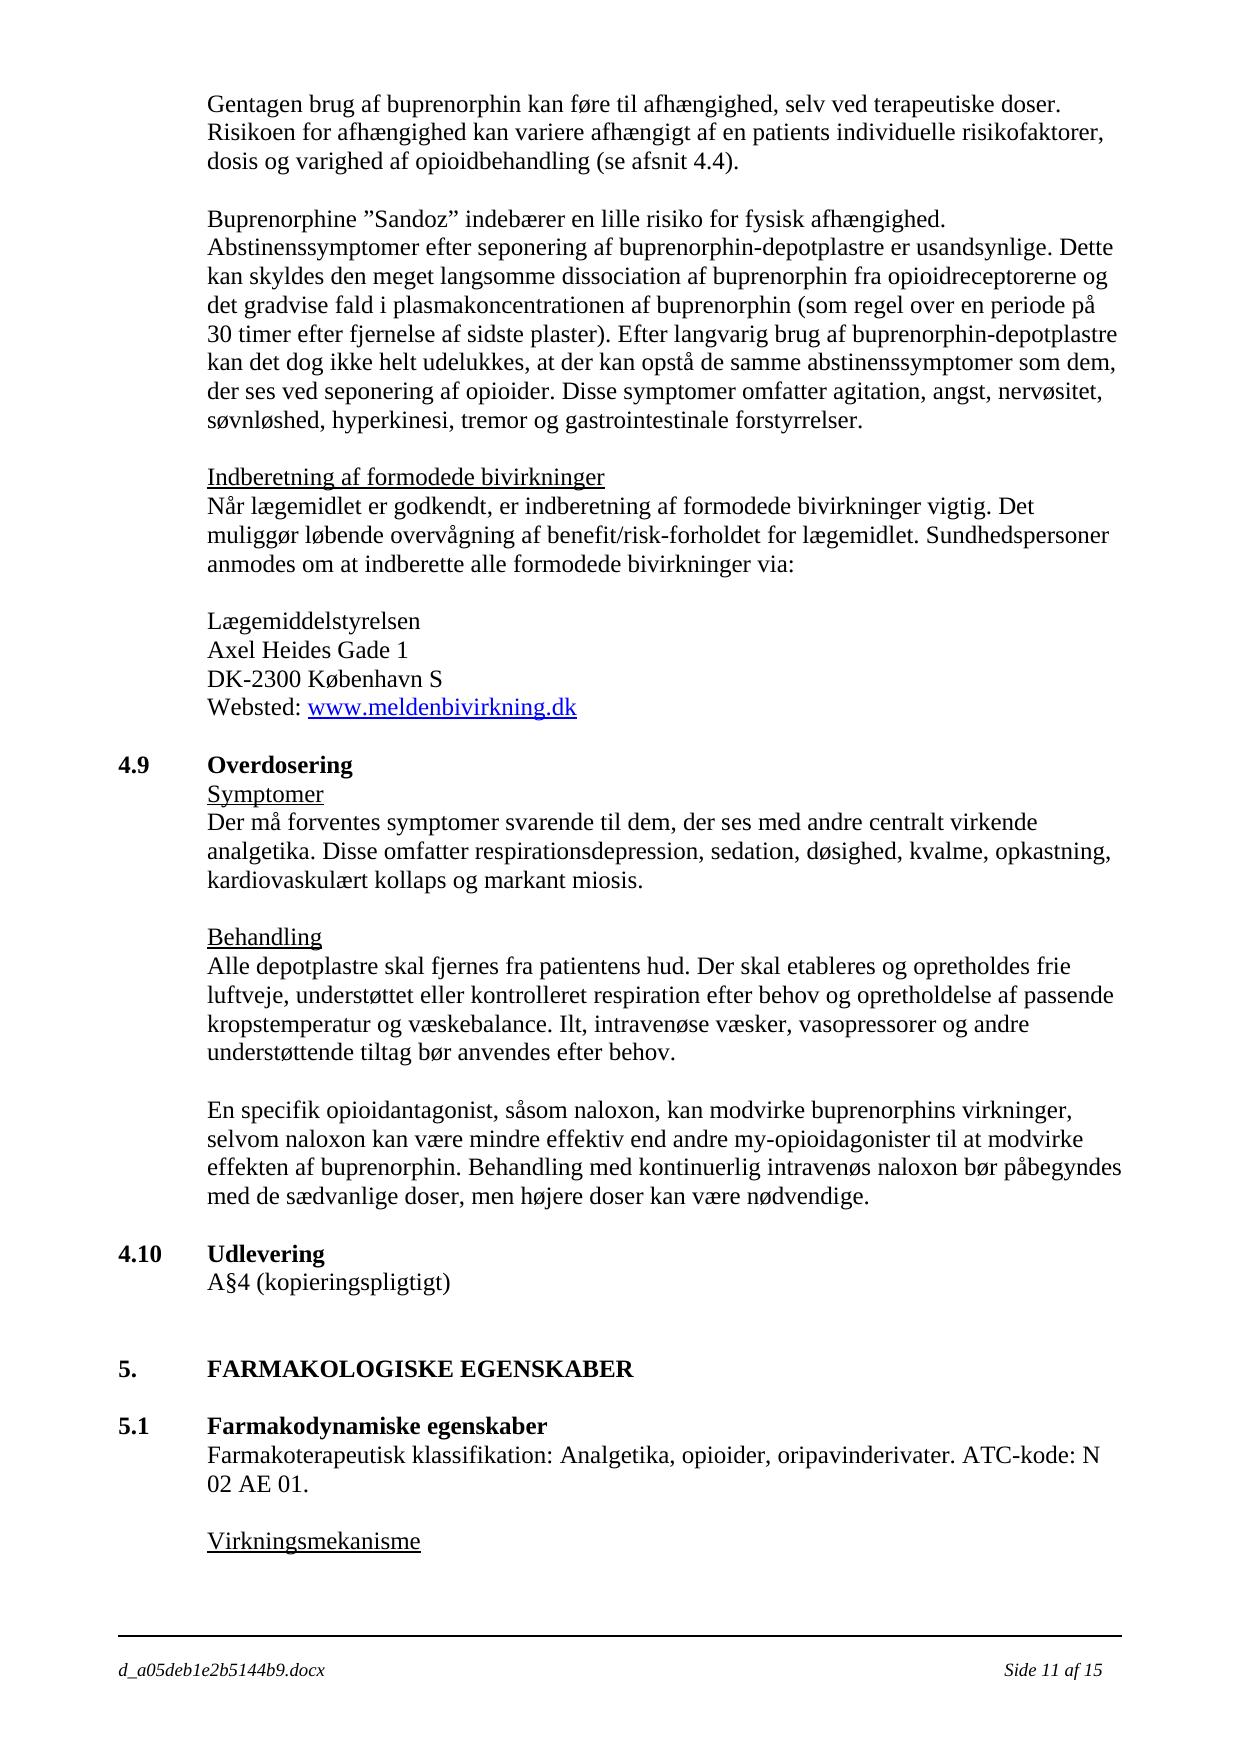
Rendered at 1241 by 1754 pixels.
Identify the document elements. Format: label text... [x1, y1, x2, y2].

text Websted: www.meldenbivirkning.dk [207, 692, 1122, 721]
text Buprenorphine ”Sandoz” indebærer en lille risiko for fysisk afhængighed. Abstinenssymptomer efter seponering af buprenorphin-depotplastre er usandsynlige. Dette kan skyldes den meget langsomme dissociation af buprenorphin fra opioidreceptorerne og det gradvise fald i plasmakoncentrationen af buprenorphin (som regel over en periode på 30 timer efter fjernelse af sidste plaster). Efter langvarig brug af buprenorphin-depotplastre kan det dog ikke helt udelukkes, at der kan opstå de samme abstinenssymptomer som dem, der ses ved seponering af opioider. Disse symptomer omfatter agitation, angst, nervøsitet, søvnløshed, hyperkinesi, tremor og gastrointestinale forstyrrelser. [207, 204, 1122, 434]
text A§4 (kopieringspligtigt) [207, 1267, 1122, 1296]
text Axel Heides Gade 1 [207, 635, 1122, 664]
text En specifik opioidantagonist, såsom naloxon, kan modvirke buprenorphins virkninger, selvom naloxon kan være mindre effektiv end andre my-opioidagonister til at modvirke effekten af buprenorphin. Behandling med kontinuerlig intravenøs naloxon bør påbegyndes med de sædvanlige doser, men højere doser kan være nødvendige. [207, 1095, 1122, 1210]
text Farmakoterapeutisk klassifikation: Analgetika, opioider, oripavinderivater. ATC-kode: N 02 AE 01. [118, 1440, 1122, 1497]
text Symptomer [207, 779, 1122, 807]
text 5.1 Farmakodynamiske egenskaber [118, 1411, 1122, 1440]
text Der må forventes symptomer svarende til dem, der ses med andre centralt virkende analgetika. Disse omfatter respirationsdepression, sedation, døsighed, kvalme, opkastning, kardiovaskulært kollaps og markant miosis. [207, 807, 1122, 894]
text 4.10 Udlevering [118, 1239, 1122, 1267]
text Alle depotplastre skal fjernes fra patientens hud. Der skal etableres og opretholdes frie luftveje, understøttet eller kontrolleret respiration efter behov og opretholdelse af passende kropstemperatur og væskebalance. Ilt, intravenøse væsker, vasopressorer og andre understøttende tiltag bør anvendes efter behov. [207, 951, 1122, 1066]
text Gentagen brug af buprenorphin kan føre til afhængighed, selv ved terapeutiske doser. Risikoen for afhængighed kan variere afhængigt af en patients individuelle risikofaktorer, dosis og varighed af opioidbehandling (se afsnit 4.4). [207, 89, 1122, 175]
text Virkningsmekanisme [207, 1526, 1122, 1555]
text Behandling [207, 922, 1122, 951]
text Når lægemidlet er godkendt, er indberetning af formodede bivirkninger vigtig. Det muliggør løbende overvågning af benefit/risk-forholdet for lægemidlet. Sundhedspersoner anmodes om at indberette alle formodede bivirkninger via: [207, 491, 1122, 577]
text 5. FARMAKOLOGISKE EGENSKABER [118, 1354, 1122, 1382]
text DK-2300 København S [207, 664, 1122, 692]
text Lægemiddelstyrelsen [207, 606, 1122, 635]
text 4.9 Overdosering [118, 750, 1122, 779]
text Indberetning af formodede bivirkninger [207, 462, 1122, 491]
